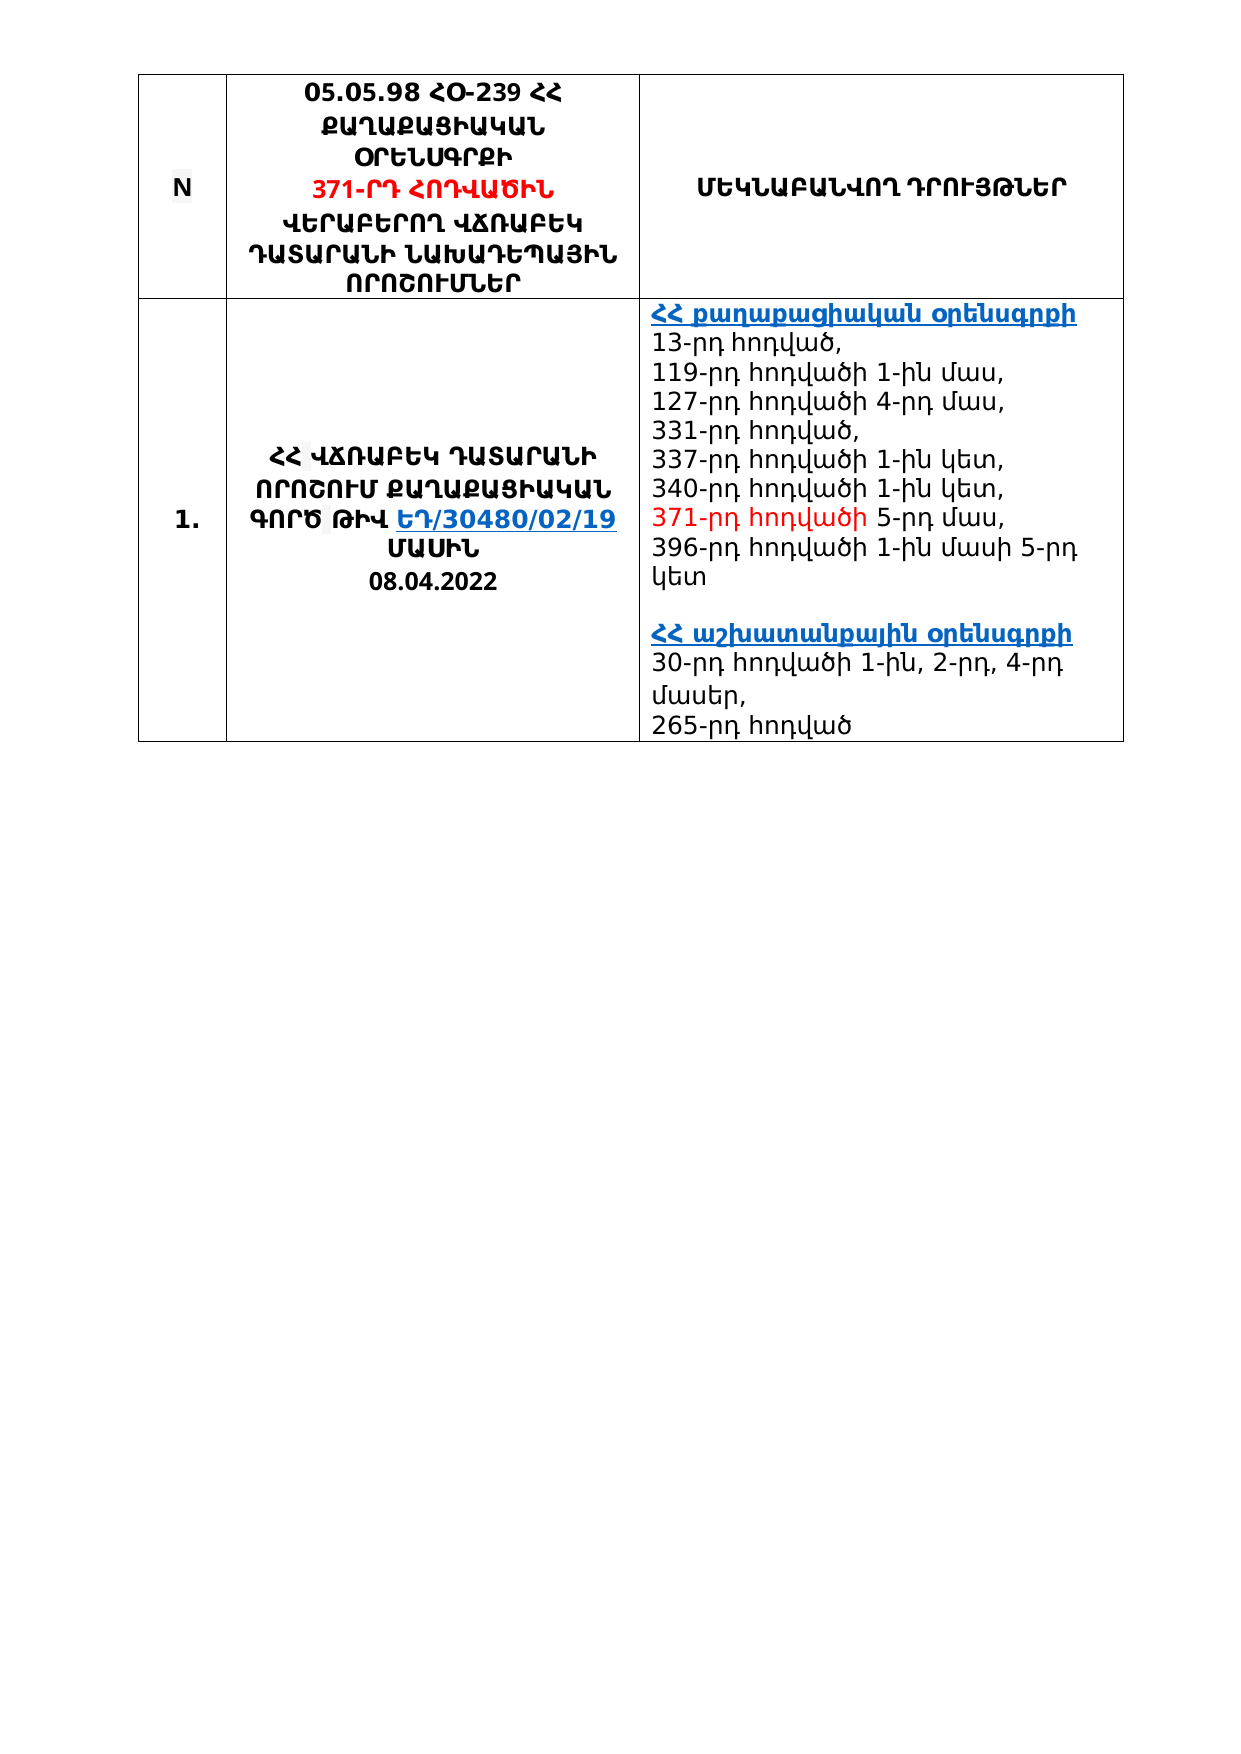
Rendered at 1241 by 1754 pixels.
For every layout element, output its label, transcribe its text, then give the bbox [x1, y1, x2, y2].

table_cell ՀՀ քաղաքացիական օրենսգրքի 13-րդ հոդված, 119-րդ հոդվածի 1-ին մաս, 127-րդ հոդվածի 4-րդ մաս, 331-րդ հոդված, 337-րդ հոդվածի 1-ին կետ, 340-րդ հոդվածի 1-ին կետ, 371-րդ հոդվածի 5-րդ մաս, 396-րդ հոդվածի 1-ին մասի 5-րդ կետ ՀՀ աշխատանքային օրենսգրքի 30-րդ հոդվածի 1-ին, 2-րդ, 4-րդ մասեր, 265-րդ հոդված [640, 299, 1123, 741]
table_header N [139, 75, 226, 298]
table_header ՄԵԿՆԱԲԱՆՎՈՂ ԴՐՈՒՅԹՆԵՐ [640, 75, 1123, 298]
table_cell ՀՀ ՎՃՌԱԲԵԿ ԴԱՏԱՐԱՆԻ ՈՐՈՇՈՒՄ ՔԱՂԱՔԱՑԻԱԿԱՆ ԳՈՐԾ ԹԻՎ ԵԴ/30480/02/19 ՄԱՍԻՆ 08.04.2022 [227, 299, 639, 741]
table_cell [139, 299, 226, 741]
table_header 05.05.98 ՀՕ-239 ՀՀ ՔԱՂԱՔԱՑԻԱԿԱՆ ՕՐԵՆՍԳՐՔԻ 371-ՐԴ ՀՈԴՎԱԾԻՆ ՎԵՐԱԲԵՐՈՂ ՎՃՌԱԲԵԿ ԴԱՏԱՐԱՆԻ ՆԱԽԱԴԵՊԱՅԻՆ ՈՐՈՇՈՒՄՆԵՐ [227, 75, 639, 298]
